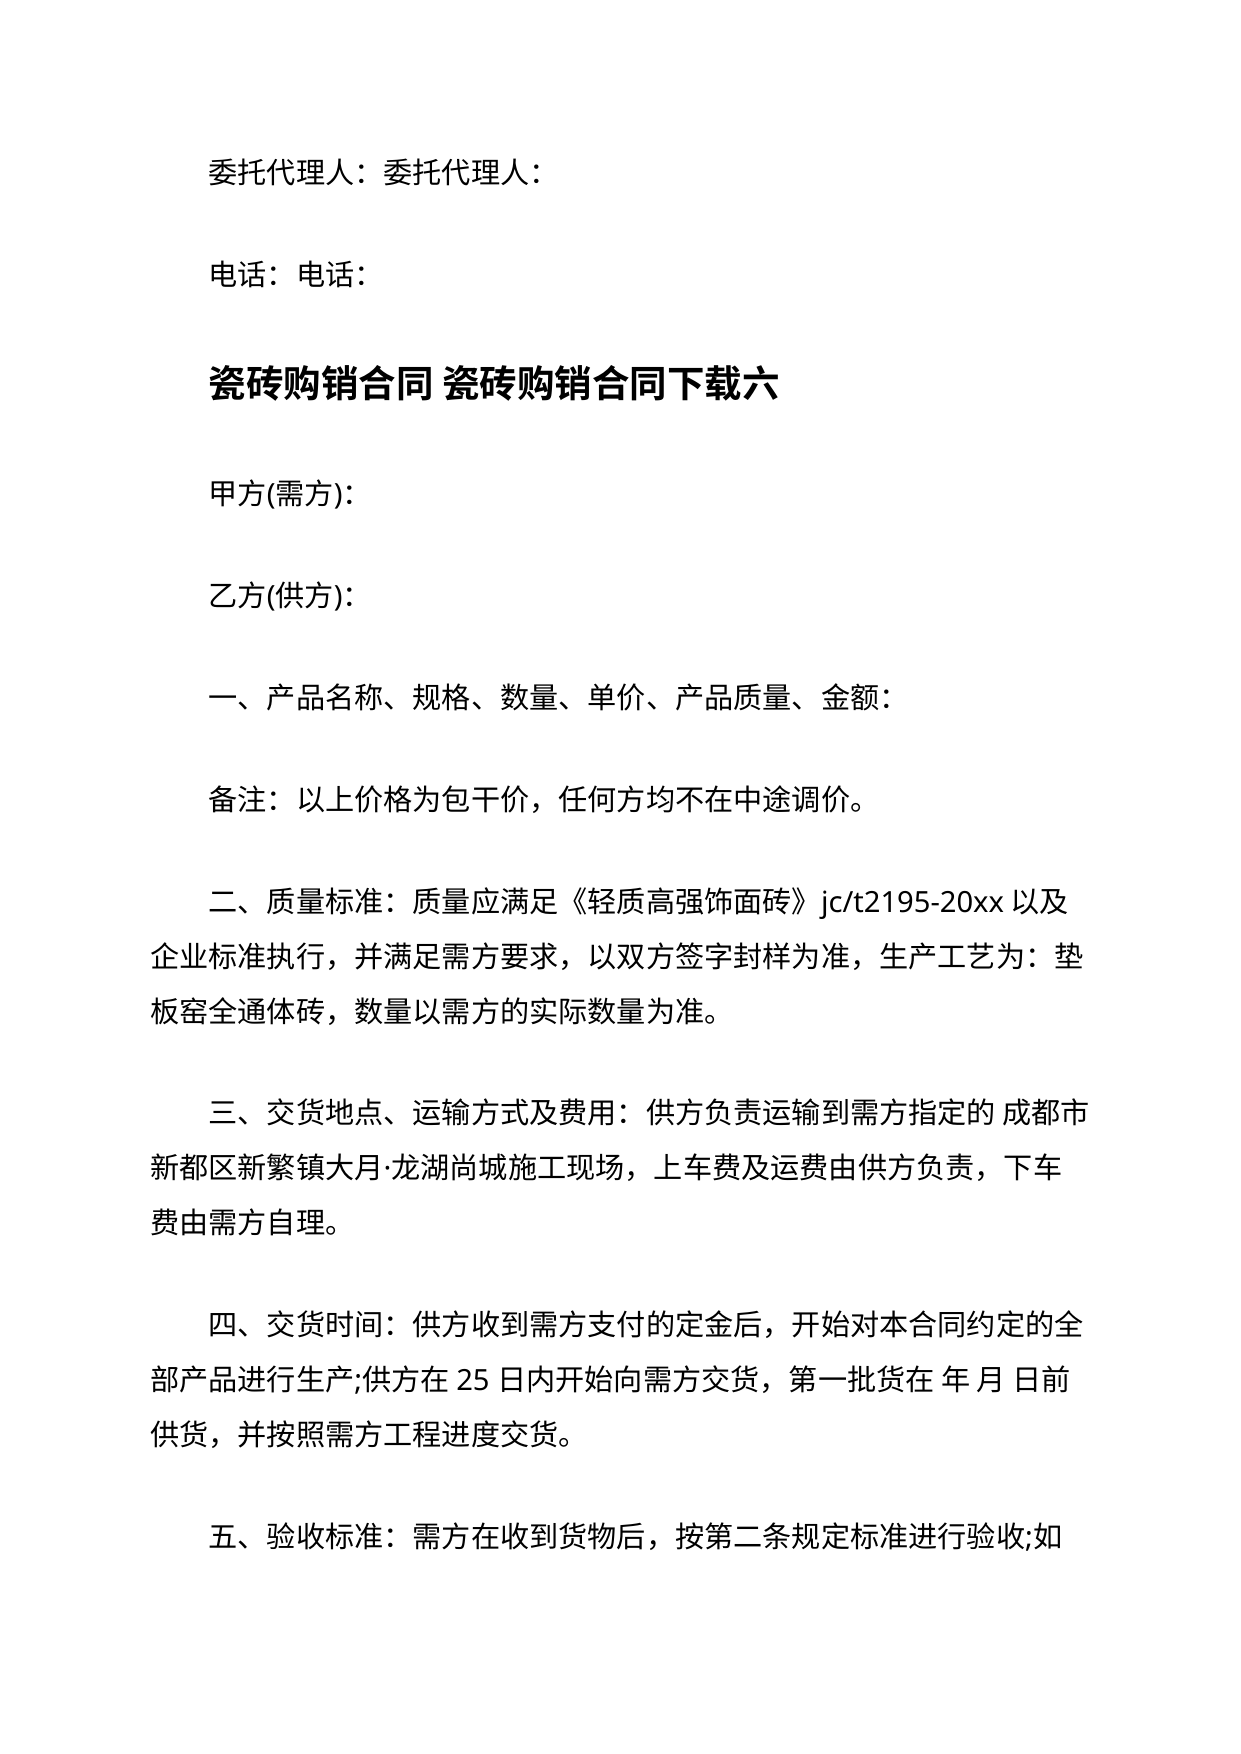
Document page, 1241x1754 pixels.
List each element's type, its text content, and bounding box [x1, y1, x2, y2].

text 备注：以上价格为包干价，任何方均不在中途调价。 [150, 777, 1090, 819]
text 四、交货时间：供方收到需方支付的定金后，开始对本合同约定的全部产品进行生产;供方在 25 日内开始向需方交货，第一批货在 年 月 日前供货，并按照需方工程进度交货。 [150, 1302, 1090, 1454]
text 二、质量标准：质量应满足《轻质高强饰面砖》jc/t2195-20xx以及企业标准执行，并满足需方要求，以双方签字封样为准，生产工艺为：垫板窑全通体砖，数量以需方的实际数量为准。 [150, 878, 1090, 1031]
text 甲方(需方)： [150, 471, 1090, 513]
text 乙方(供方)： [150, 573, 1090, 615]
text 委托代理人：委托代理人： [150, 150, 1090, 192]
text 瓷砖购销合同 瓷砖购销合同下载六 [150, 353, 1090, 408]
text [150, 1513, 1090, 1556]
text 电话：电话： [150, 252, 1090, 294]
text 三、交货地点、运输方式及费用：供方负责运输到需方指定的 成都市新都区新繁镇大月·龙湖尚城施工现场，上车费及运费由供方负责，下车费由需方自理。 [150, 1090, 1090, 1242]
text 一、产品名称、规格、数量、单价、产品质量、金额： [150, 675, 1090, 717]
